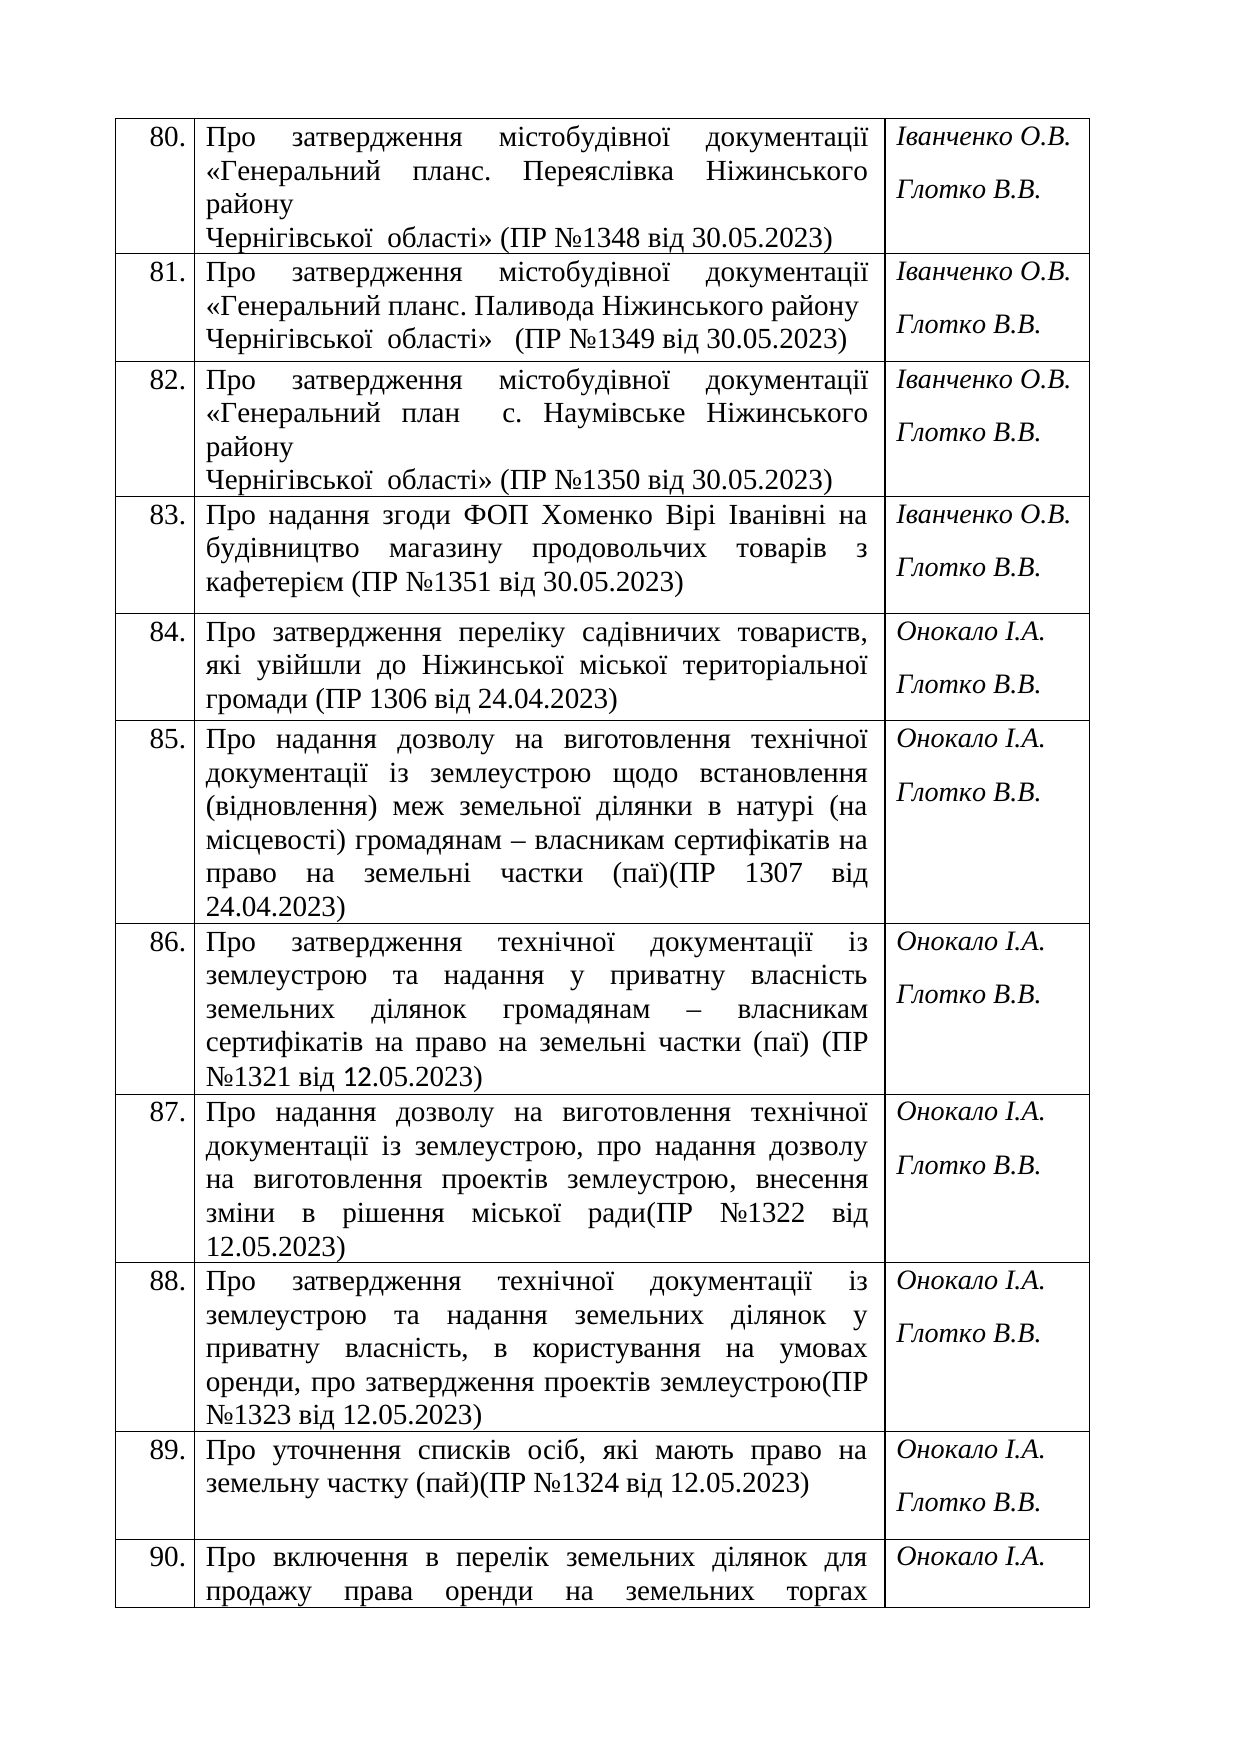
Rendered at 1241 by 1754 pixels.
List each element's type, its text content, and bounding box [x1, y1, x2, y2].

table_cell Онокало І.А. Глотко В.В. [886, 614, 1089, 720]
table_cell [116, 1432, 194, 1538]
table_cell Про надання згоди ФОП Хоменко Вірі Іванівні на будівництво магазину продовольчих товарів з кафетерієм (ПР №1351 від 30.05.2023) [195, 497, 884, 613]
table_cell Онокало І.А. Глотко В.В. [886, 1095, 1089, 1262]
table_cell Про надання дозволу на виготовлення технічної документації із землеустрою щодо встановлення (відновлення) меж земельної ділянки в натурі (на місцевості) громадянам – власникам сертифікатів на право на земельні частки (паї)(ПР 1307 від 24.04.2023) [195, 721, 884, 923]
table_cell Онокало І.А. Глотко В.В. [886, 1432, 1089, 1538]
table_cell [116, 614, 194, 720]
table_cell [116, 924, 194, 1093]
table_cell [116, 254, 194, 361]
table_cell Іванченко О.В. Глотко В.В. [886, 119, 1089, 253]
table_cell [116, 497, 194, 613]
table_cell [116, 1540, 194, 1607]
table_cell [116, 119, 194, 253]
table_cell [116, 362, 194, 496]
table_cell Іванченко О.В. Глотко В.В. [886, 362, 1089, 496]
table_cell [195, 1540, 884, 1607]
table_cell Про уточнення списків осіб, які мають право на земельну частку (пай)(ПР №1324 від 12.05.2023) [195, 1432, 884, 1538]
table_cell [116, 721, 194, 923]
table_cell Онокало І.А. Глотко В.В. [886, 721, 1089, 923]
table_cell Про затвердження переліку садівничих товариств, які увійшли до Ніжинської міської територіальної громади (ПР 1306 від 24.04.2023) [195, 614, 884, 720]
table_cell Іванченко О.В. Глотко В.В. [886, 254, 1089, 361]
table_cell Онокало І.А. Глотко В.В. [886, 924, 1089, 1093]
table_cell Про затвердження містобудівної документації «Генеральний планс. Переяслівка Ніжинського району Чернігівської області» (ПР №1348 від 30.05.2023) [195, 119, 884, 253]
table_cell Про надання дозволу на виготовлення технічної документації із землеустрою, про надання дозволу на виготовлення проектів землеустрою, внесення зміни в рішення міської ради(ПР №1322 від 12.05.2023) [195, 1095, 884, 1262]
table_cell Іванченко О.В. Глотко В.В. [886, 497, 1089, 613]
table_cell [116, 1263, 194, 1431]
table_cell [116, 1095, 194, 1262]
table_cell Онокало І.А. Глотко В.В. [886, 1263, 1089, 1431]
table_cell Про затвердження містобудівної документації «Генеральний планс. Паливода Ніжинського району Чернігівської області» (ПР №1349 від 30.05.2023) [195, 254, 884, 361]
table_cell Про затвердження технічної документації із землеустрою та надання у приватну власність земельних ділянок громадянам – власникам сертифікатів на право на земельні частки (паї) (ПР №1321 від 12.05.2023) [195, 924, 884, 1093]
table_cell Про затвердження містобудівної документації «Генеральний план с. Наумівське Ніжинського району Чернігівської області» (ПР №1350 від 30.05.2023) [195, 362, 884, 496]
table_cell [886, 1540, 1089, 1607]
table_cell Про затвердження технічної документації із землеустрою та надання земельних ділянок у приватну власність, в користування на умовах оренди, про затвердження проектів землеустрою(ПР №1323 від 12.05.2023) [195, 1263, 884, 1431]
